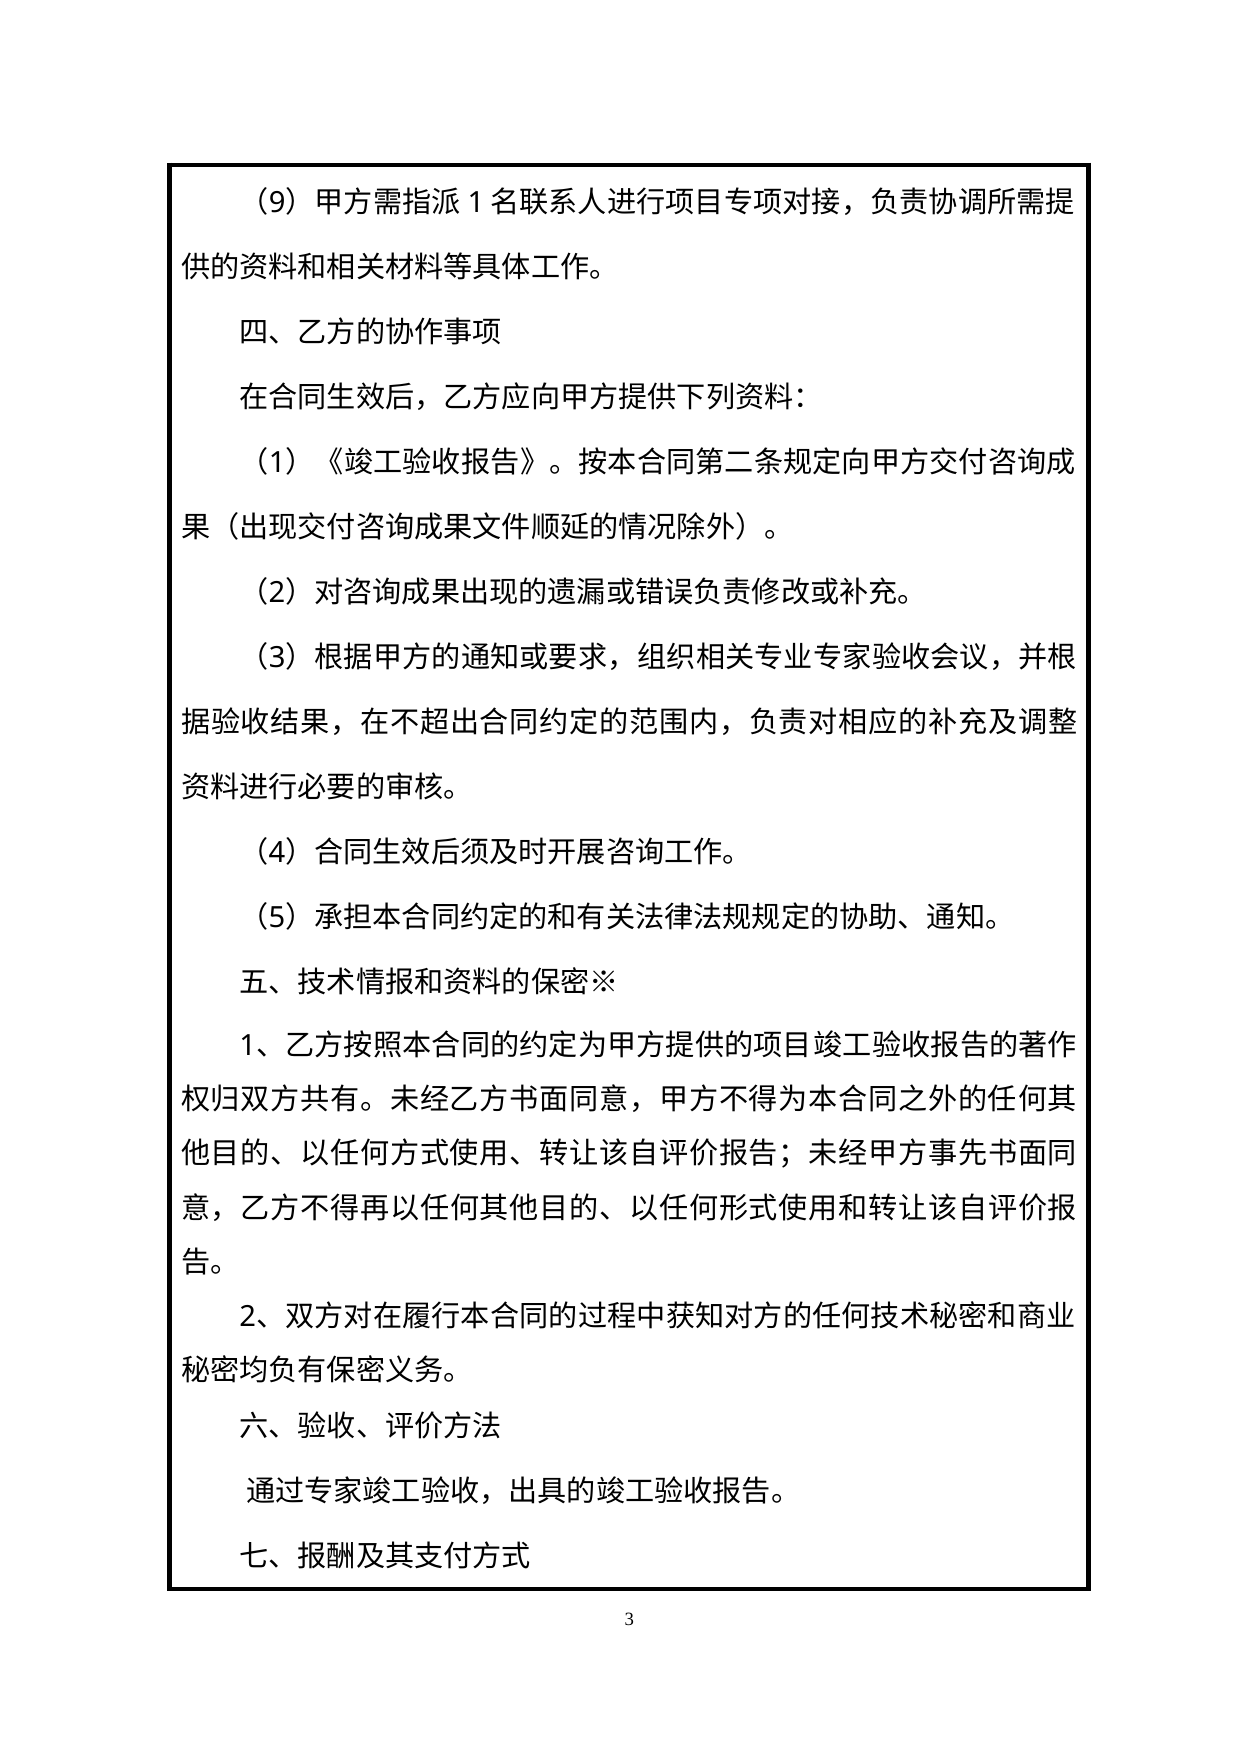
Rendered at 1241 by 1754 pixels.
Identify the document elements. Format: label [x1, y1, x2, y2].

table_header [172, 167, 1086, 1586]
